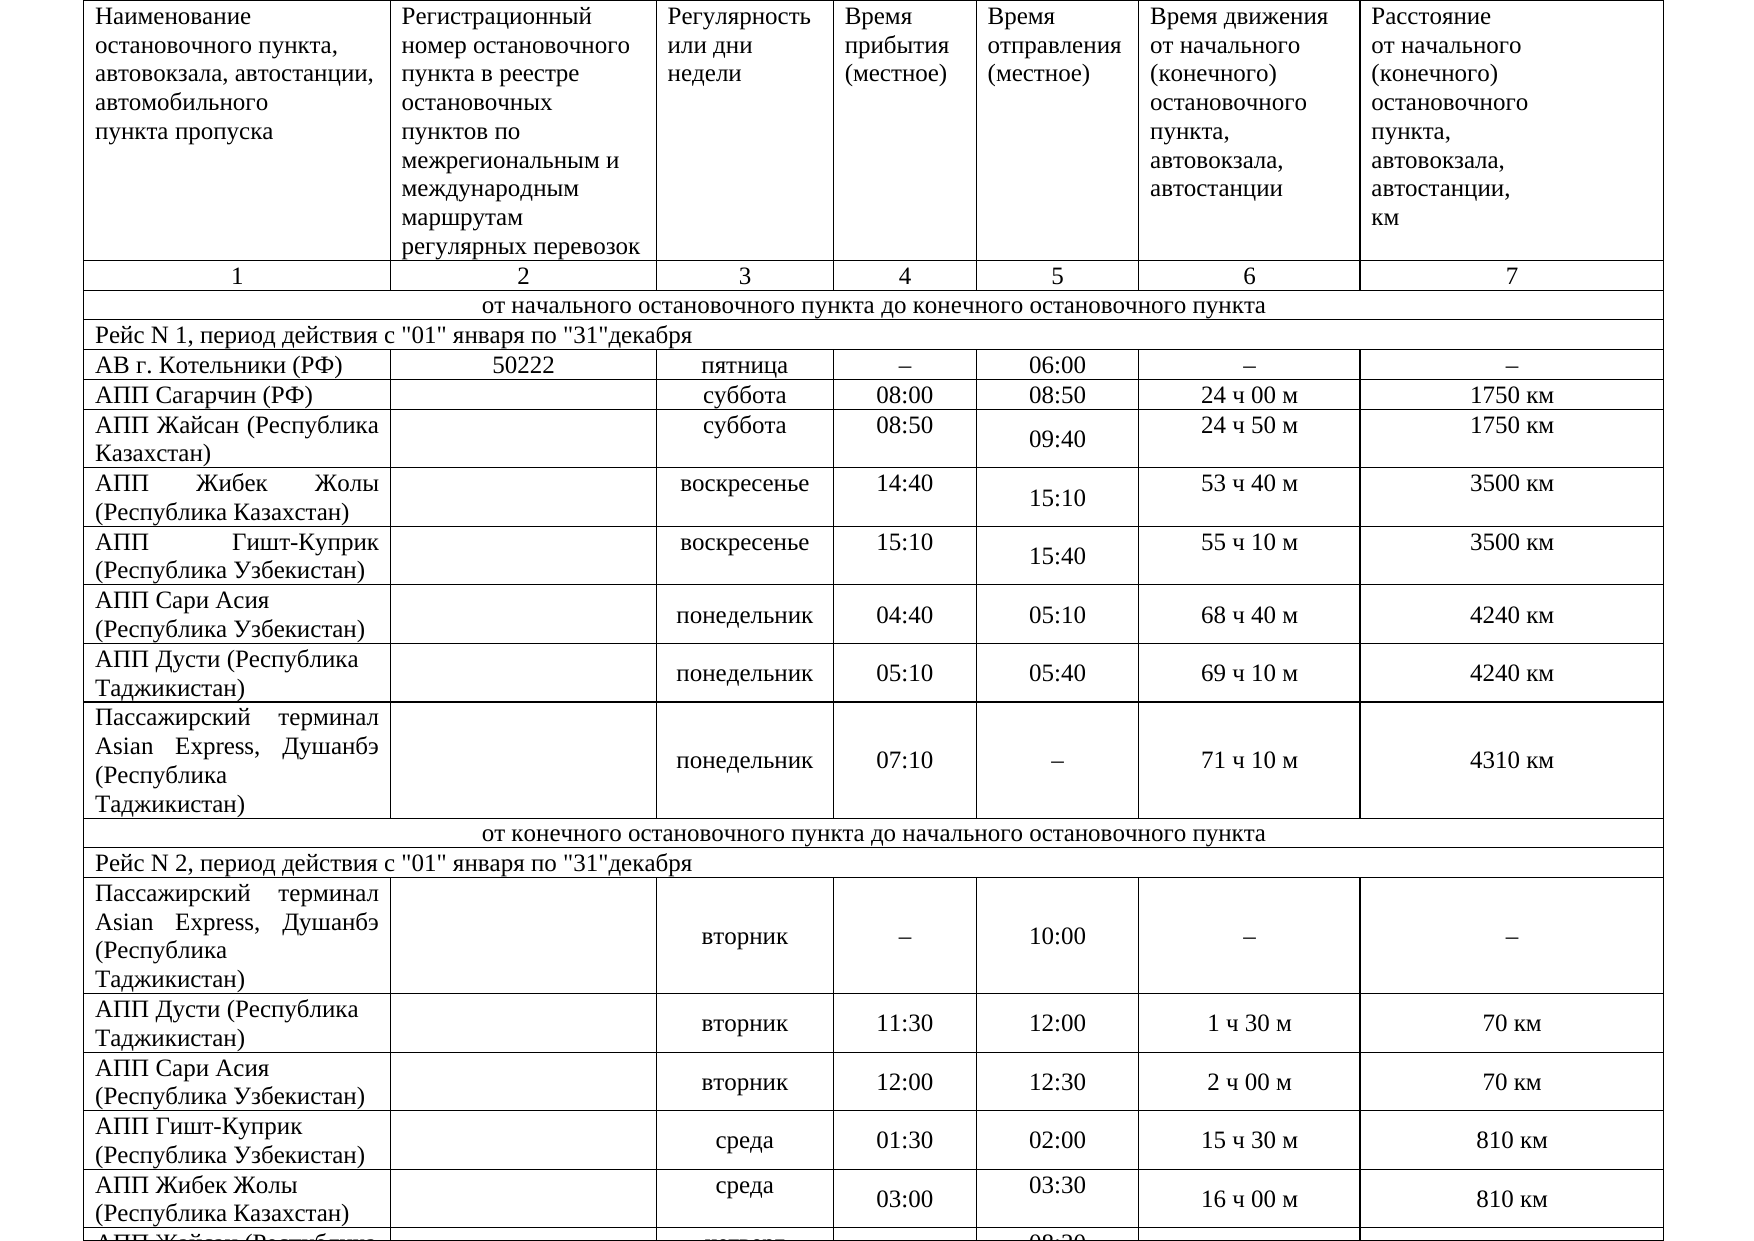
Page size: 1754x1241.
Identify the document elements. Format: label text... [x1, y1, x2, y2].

table_cell 08:00 [834, 380, 976, 409]
table_cell 05:40 [977, 644, 1138, 701]
table_cell 06:00 [977, 350, 1138, 379]
table_cell – [1139, 878, 1359, 993]
table_cell 12:00 [834, 1053, 976, 1110]
table_cell 69 ч 10 м [1139, 644, 1359, 701]
table_header Расстояние от начального (конечного) остановочного пункта, автовокзала, автостанции, км [1361, 1, 1663, 260]
table_cell 15:40 [977, 527, 1138, 584]
table_header Время движения от начального (конечного) остановочного пункта, автовокзала, автостанции [1139, 1, 1359, 260]
table_cell 1750 км [1361, 410, 1663, 467]
table_cell 6 [1139, 261, 1359, 289]
table_cell суббота [657, 380, 833, 409]
table_cell АПП Жайсан (Республика Казахстан) [84, 410, 390, 467]
table_cell АПП Гишт-Куприк (Республика Узбекистан) [84, 527, 390, 584]
table_cell 15:10 [834, 527, 976, 584]
table_cell [391, 878, 656, 993]
table_cell понедельник [657, 703, 833, 817]
table_cell воскресенье [657, 527, 833, 584]
table_cell 50222 [391, 350, 656, 379]
table_cell АПП Гишт-Куприк (Республика Узбекистан) [84, 1111, 390, 1169]
table_cell 01:30 [834, 1111, 976, 1169]
table_cell 05:10 [977, 585, 1138, 643]
table_cell 15:10 [977, 468, 1138, 526]
table_cell 05:10 [834, 644, 976, 701]
table_header Время отправления (местное) [977, 1, 1138, 260]
table_cell 3500 км [1361, 527, 1663, 584]
table_cell – [834, 878, 976, 993]
table_cell понедельник [657, 644, 833, 701]
table_header Наименование остановочного пункта, автовокзала, автостанции, автомобильного пункта пропуска [84, 1, 390, 260]
table_cell 68 ч 40 м [1139, 585, 1359, 643]
table_cell Пассажирский терминал Asian Express, Душанбэ (Республика Таджикистан) [84, 878, 390, 993]
table_cell 3 [657, 261, 833, 289]
table_cell [391, 585, 656, 643]
table_cell Рейс N 1, период действия с "01" января по "31"декабря [84, 320, 1663, 349]
table_cell 53 ч 40 м [1139, 468, 1359, 526]
table_cell АПП Сари Асия (Республика Узбекистан) [84, 1053, 390, 1110]
table_cell АПП Сагарчин (РФ) [84, 380, 390, 409]
table_cell 09:40 [977, 410, 1138, 467]
table_cell – [834, 350, 976, 379]
table_cell [391, 380, 656, 409]
table_cell воскресенье [657, 468, 833, 526]
table_cell [391, 1053, 656, 1110]
table_cell 14:40 [834, 468, 976, 526]
table_cell – [1139, 350, 1359, 379]
table_cell 810 км [1361, 1111, 1663, 1169]
table_cell от конечного остановочного пункта до начального остановочного пункта [84, 819, 1663, 847]
table_cell 4240 км [1361, 644, 1663, 701]
table_cell от начального остановочного пункта до конечного остановочного пункта [84, 291, 1663, 319]
table_cell 03:00 [834, 1170, 976, 1227]
table_cell вторник [657, 994, 833, 1052]
table_cell 12:30 [977, 1053, 1138, 1110]
table_cell АПП Дусти (Республика Таджикистан) [84, 994, 390, 1052]
table_cell 11:30 [834, 994, 976, 1052]
table_cell 08:50 [834, 410, 976, 467]
table_cell [391, 644, 656, 701]
table_cell 24 ч 50 м [1139, 410, 1359, 467]
table_cell 2 ч 00 м [1139, 1053, 1359, 1110]
table_cell 4240 км [1361, 585, 1663, 643]
table_header Регулярность или дни недели [657, 1, 833, 260]
table_cell 07:10 [834, 703, 976, 817]
table_cell 70 км [1361, 1053, 1663, 1110]
table_cell понедельник [657, 585, 833, 643]
table_cell АПП Жибек Жолы (Республика Казахстан) [84, 468, 390, 526]
table_cell [391, 1228, 656, 1240]
table_cell [391, 410, 656, 467]
table_cell вторник [657, 878, 833, 993]
table_cell [391, 1111, 656, 1169]
table_cell 71 ч 10 м [1139, 703, 1359, 817]
table_cell 4 [834, 261, 976, 289]
table_cell Рейс N 2, период действия с "01" января по "31"декабря [84, 848, 1663, 877]
table_cell 24 ч 00 м [1139, 380, 1359, 409]
table_cell 70 км [1361, 994, 1663, 1052]
table_cell 08:50 [977, 380, 1138, 409]
table_cell АПП Жибек Жолы (Республика Казахстан) [84, 1170, 390, 1227]
table_cell – [977, 703, 1138, 817]
table_cell – [1361, 350, 1663, 379]
table_cell 1750 км [1361, 380, 1663, 409]
table_cell 12:00 [977, 994, 1138, 1052]
table_cell – [1361, 878, 1663, 993]
table_cell [391, 468, 656, 526]
table_cell 02:00 [977, 1111, 1138, 1169]
table_cell АПП Дусти (Республика Таджикистан) [84, 644, 390, 701]
table_cell 810 км [1361, 1170, 1663, 1227]
table_header Время прибытия (местное) [834, 1, 976, 260]
table_cell 7 [1361, 261, 1663, 289]
table_cell [391, 703, 656, 817]
table_cell 3500 км [1361, 468, 1663, 526]
table_cell 04:40 [834, 585, 976, 643]
table_cell 16 ч 00 м [1139, 1170, 1359, 1227]
table_cell 4310 км [1361, 703, 1663, 817]
table_cell АПП Сари Асия (Республика Узбекистан) [84, 585, 390, 643]
table_cell 10:00 [977, 878, 1138, 993]
table_cell 1 [84, 261, 390, 289]
table_header Регистрационный номер остановочного пункта в реестре остановочных пунктов по межрегиональным и международным маршрутам регулярных перевозок [391, 1, 656, 260]
table_cell 03:30 [977, 1170, 1138, 1227]
table_cell 55 ч 10 м [1139, 527, 1359, 584]
table_cell 2 [391, 261, 656, 289]
table_cell Пассажирский терминал Asian Express, Душанбэ (Республика Таджикистан) [84, 703, 390, 817]
table_cell пятница [657, 350, 833, 379]
table_cell 5 [977, 261, 1138, 289]
table_cell АВ г. Котельники (РФ) [84, 350, 390, 379]
table_cell среда [657, 1111, 833, 1169]
table_cell [391, 994, 656, 1052]
table_cell [391, 1170, 656, 1227]
table_cell суббота [657, 410, 833, 467]
table_cell вторник [657, 1053, 833, 1110]
table_cell 1 ч 30 м [1139, 994, 1359, 1052]
table_cell среда [657, 1170, 833, 1227]
table_cell 15 ч 30 м [1139, 1111, 1359, 1169]
table_cell [391, 527, 656, 584]
